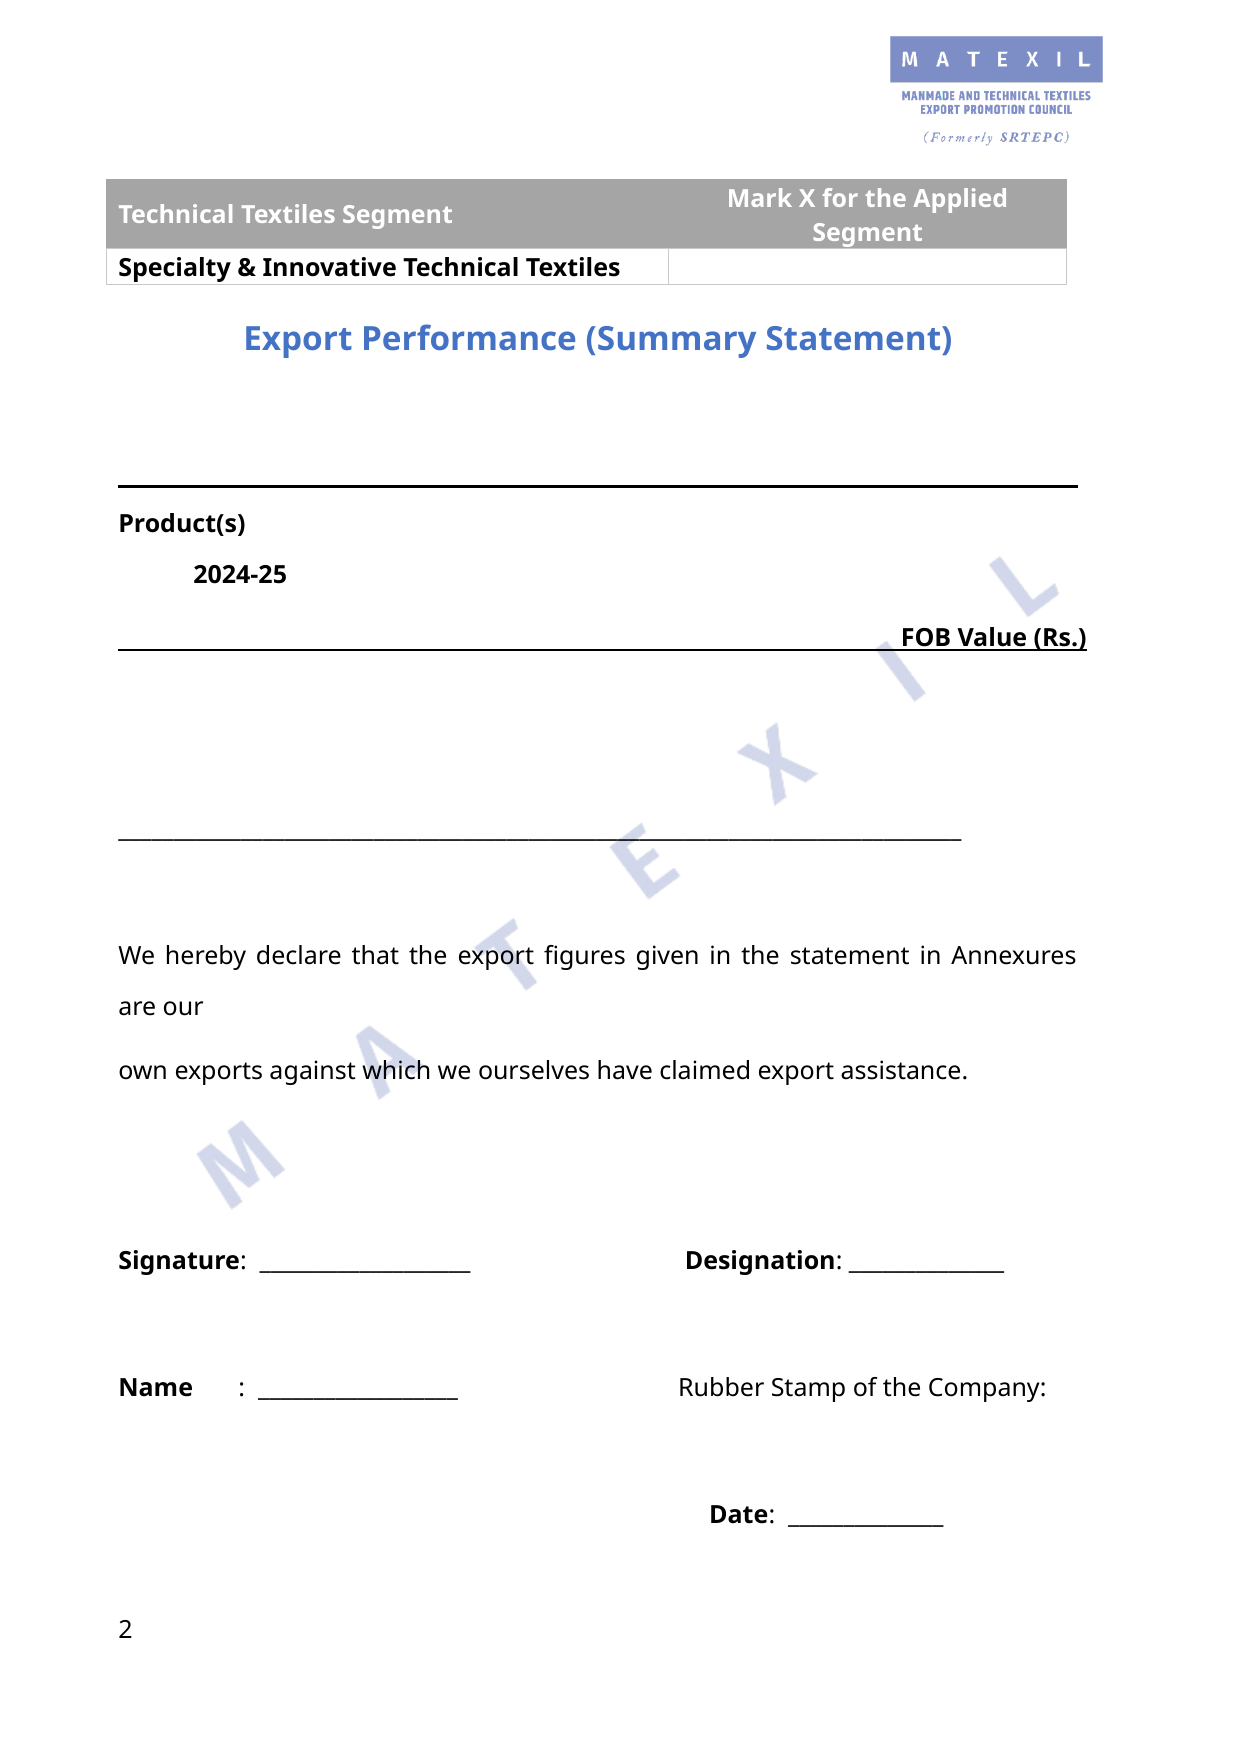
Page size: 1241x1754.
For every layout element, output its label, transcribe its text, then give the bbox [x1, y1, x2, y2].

text Name : __________________ Rubber Stamp of the Company: [118, 1370, 1078, 1404]
table_cell Specialty & Innovative Technical Textiles [107, 249, 668, 284]
text own exports against which we ourselves have claimed export assistance. [118, 1052, 1078, 1086]
table_header Mark X for the Applied Segment [669, 180, 1066, 248]
table_cell [669, 249, 1066, 284]
text Date: ______________ [118, 1497, 1078, 1531]
picture [883, 31, 1106, 150]
text Product(s) 2024-25 [118, 506, 1078, 591]
text ____________________________________________________________________________ [118, 811, 1078, 845]
table_header Technical Textiles Segment [107, 180, 668, 248]
subtitle Export Performance (Summary Statement) [118, 315, 1078, 360]
text FOB Value (Rs.) [118, 620, 1153, 654]
text Signature: ___________________ Designation: ______________ [118, 1243, 1078, 1277]
text We hereby declare that the export figures given in the statement in Annexures are our [118, 938, 1078, 1023]
